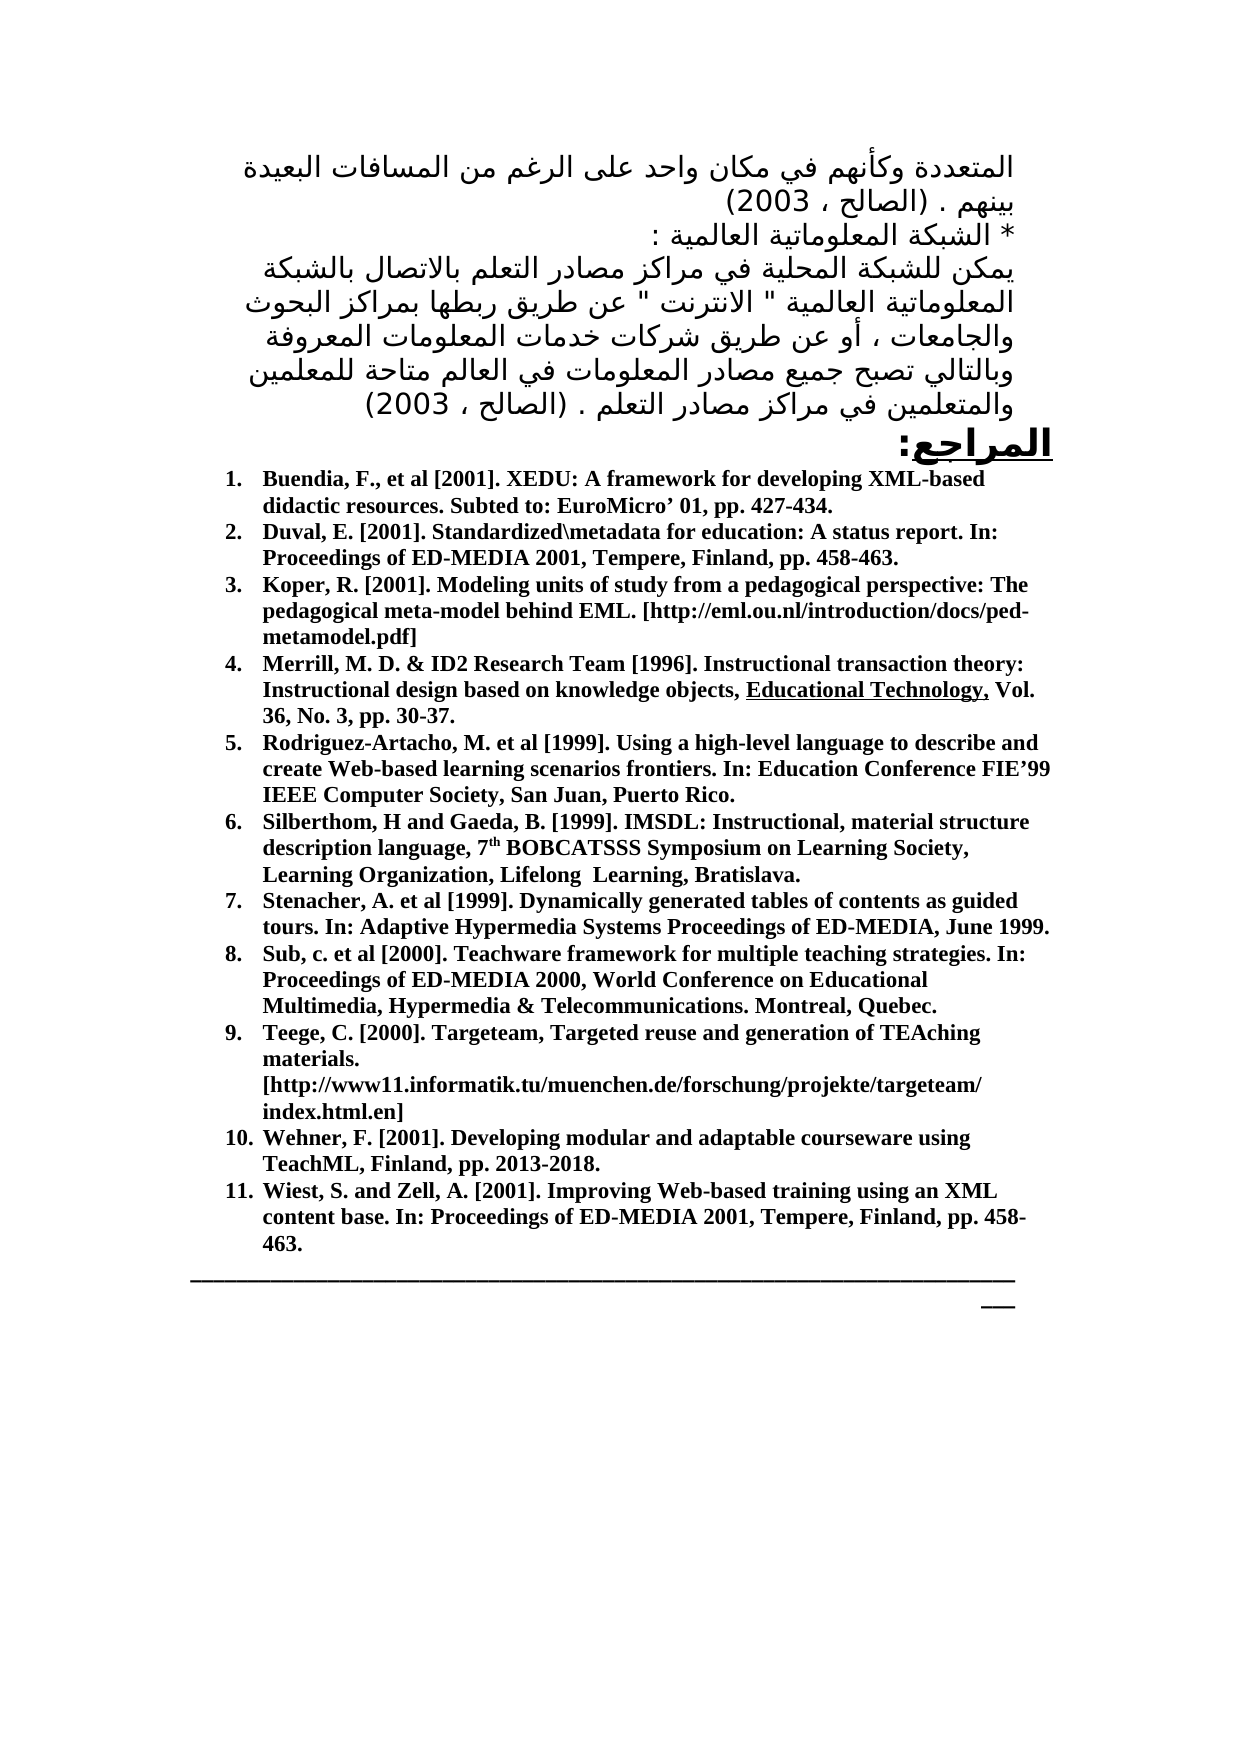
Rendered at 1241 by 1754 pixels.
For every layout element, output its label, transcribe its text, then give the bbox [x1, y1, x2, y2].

list Koper, R. [2001]. Modeling units of study from a pedagogical perspective: The pedagogical meta-model behind EML. [http://eml.ou.nl/introduction/docs/ped-metamodel.pdf] [225, 571, 1053, 650]
list Duval, E. [2001]. Standardized\metadata for education: A status report. In: Proceedings of ED-MEDIA 2001, , pp. 458-463. [225, 518, 1053, 571]
list Silberthom, H and Gaeda, B. [1999]. IMSDL: Instructional, material structure description language, 7th BOBCATSSS Symposium on Learning Society, Learning Organization, Lifelong Learning, . [225, 808, 1053, 887]
text ___________________________________________________________________________ [187, 1256, 1015, 1309]
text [187, 150, 1015, 422]
list Wiest, S. and Zell, A. [2001]. Improving Web-based training using an XML content base. In: Proceedings of ED-MEDIA 2001, , pp. 458-463. [225, 1177, 1053, 1256]
list Teege, C. [2000]. Targeteam, Targeted reuse and generation of TEAching materials. [http://www11.informatik.tu/muenchen.de/forschung/projekte/targeteam/index.html.en] [225, 1019, 1053, 1124]
text المراجع: [187, 422, 1053, 465]
list Wehner, F. [2001]. Developing modular and adaptable courseware using , pp. 2013-2018. [225, 1124, 1053, 1177]
list Merrill, M. D. & ID2 Research Team [1996]. Instructional transaction theory: Instructional design based on knowledge objects, Educational Technology, Vol. 36, No. 3, pp. 30-37. [225, 650, 1053, 729]
list Stenacher, A. et al [1999]. Dynamically generated tables of contents as guided tours. In: Adaptive Hypermedia Systems Proceedings of ED-MEDIA, June 1999. [225, 887, 1053, 940]
list Rodriguez-Artacho, M. et al [1999]. Using a high-level language to describe and create Web-based learning scenarios frontiers. In: Education Conference FIE’99 IEEE Computer Society, , . [225, 729, 1053, 808]
list Buendia, F., et al [2001]. XEDU: A framework for developing XML-based didactic resources. Subted to: EuroMicro’ 01, pp. 427-434. [225, 465, 1053, 518]
list Sub, c. et al [2000]. Teachware framework for multiple teaching strategies. In: Proceedings of ED-MEDIA 2000, World Conference on Educational Multimedia, Hypermedia & Telecommunications. . [225, 940, 1053, 1019]
